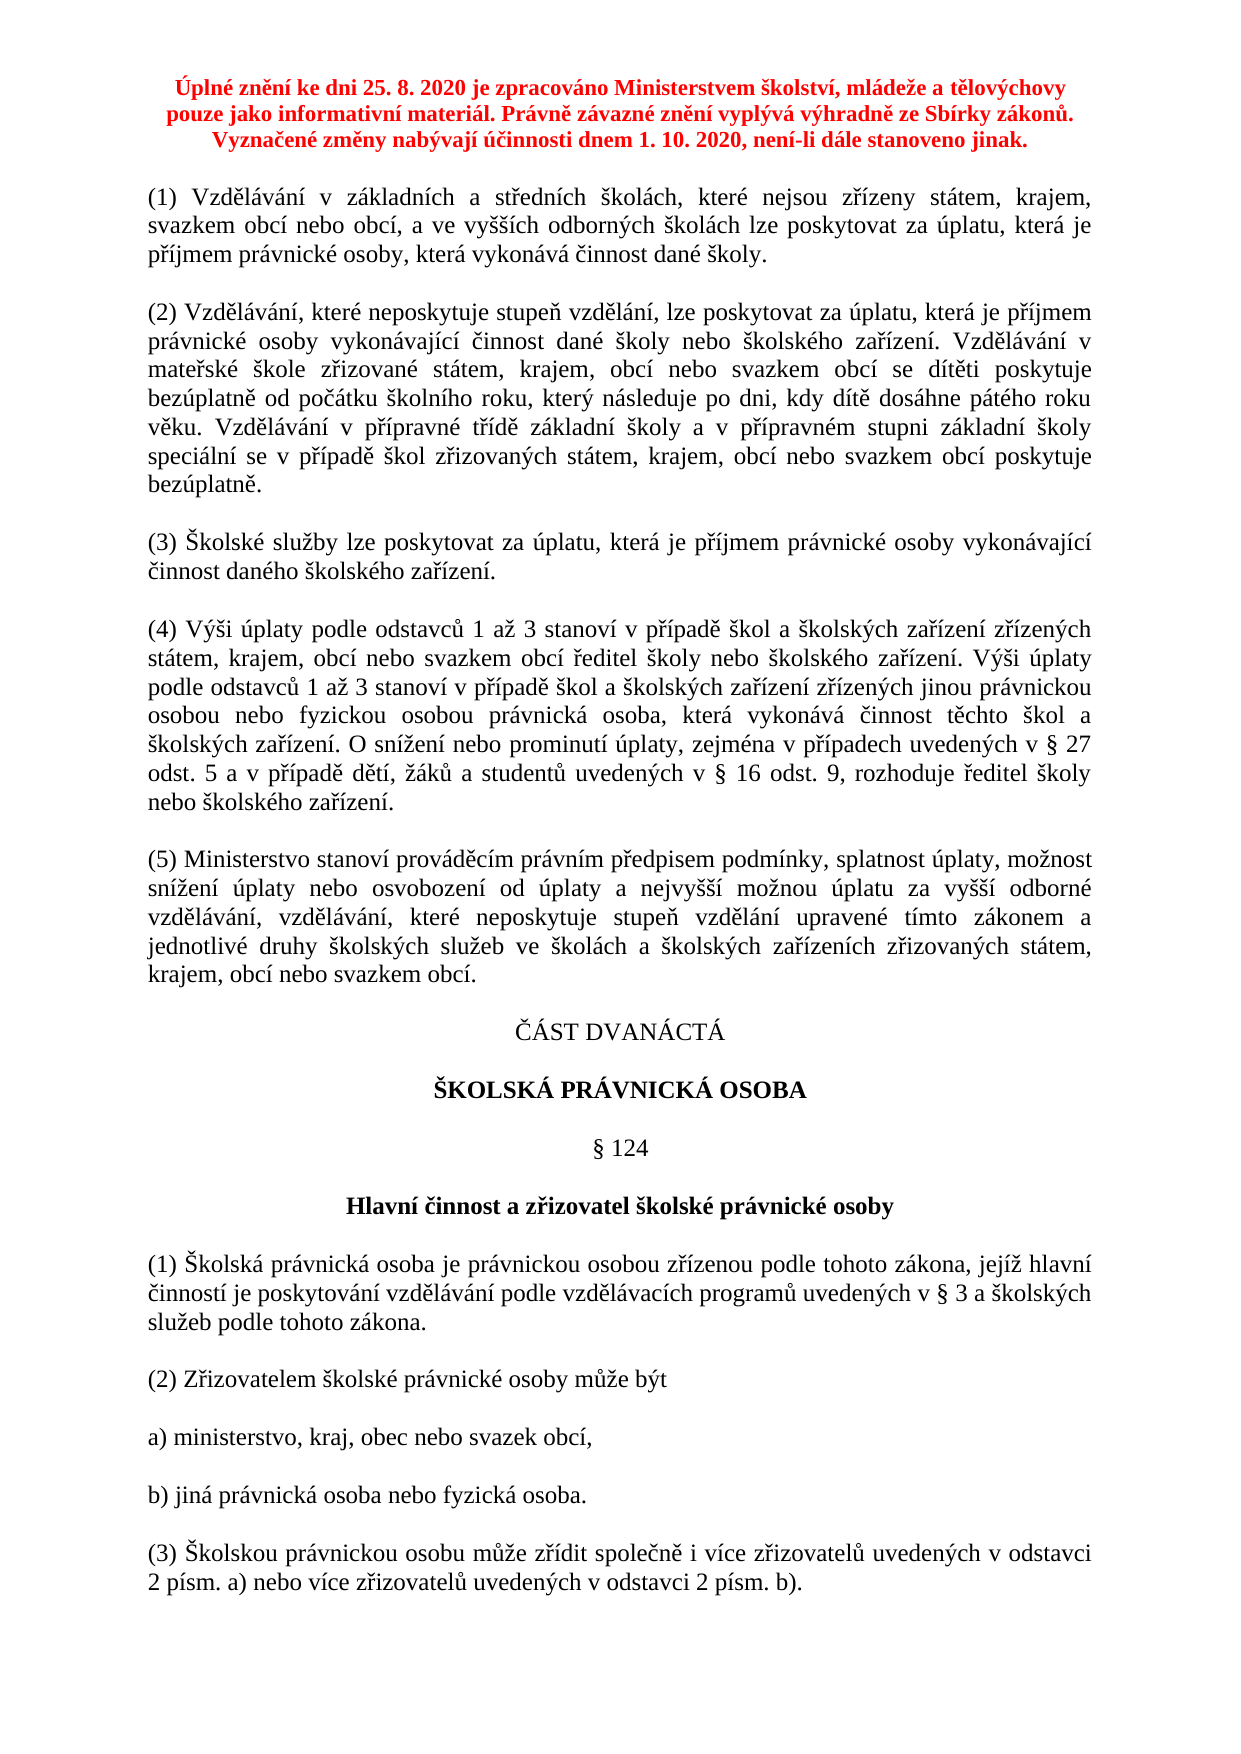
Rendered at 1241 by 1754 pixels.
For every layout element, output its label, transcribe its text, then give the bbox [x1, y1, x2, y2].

text (4) Výši úplaty podle odstavců 1 až 3 stanoví v případě škol a školských zařízení zřízených státem, krajem, obcí nebo svazkem obcí ředitel školy nebo školského zařízení. Výši úplaty podle odstavců 1 až 3 stanoví v případě škol a školských zařízení zřízených jinou právnickou osobou nebo fyzickou osobou právnická osoba, která vykonává činnost těchto škol a školských zařízení. O snížení nebo prominutí úplaty, zejména v případech uvedených v § 27 odst. 5 a v případě dětí, žáků a studentů uvedených v § 16 odst. 9, rozhoduje ředitel školy nebo školského zařízení. [148, 614, 1093, 815]
text b) jiná právnická osoba nebo fyzická osoba. [148, 1480, 1093, 1509]
text (2) Zřizovatelem školské právnické osoby může být [148, 1364, 1093, 1393]
text (3) Školské služby lze poskytovat za úplatu, která je příjmem právnické osoby vykonávající činnost daného školského zařízení. [148, 527, 1093, 585]
text (1) Vzdělávání v základních a středních školách, které nejsou zřízeny státem, krajem, svazkem obcí nebo obcí, a ve vyšších odborných školách lze poskytovat za úplatu, která je příjmem právnické osoby, která vykonává činnost dané školy. [148, 182, 1093, 268]
text ČÁST DVANÁCTÁ [148, 1017, 1093, 1046]
text (2) Vzdělávání, které neposkytuje stupeň vzdělání, lze poskytovat za úplatu, která je příjmem právnické osoby vykonávající činnost dané školy nebo školského zařízení. Vzdělávání v mateřské škole zřizované státem, krajem, obcí nebo svazkem obcí se dítěti poskytuje bezúplatně od počátku školního roku, který následuje po dni, kdy dítě dosáhne pátého roku věku. Vzdělávání v přípravné třídě základní školy a v přípravném stupni základní školy speciální se v případě škol zřizovaných státem, krajem, obcí nebo svazkem obcí poskytuje bezúplatně. [148, 297, 1093, 498]
text a) ministerstvo, kraj, obec nebo svazek obcí, [148, 1422, 1093, 1451]
text Hlavní činnost a zřizovatel školské právnické osoby [148, 1191, 1093, 1220]
text (1) Školská právnická osoba je právnickou osobou zřízenou podle tohoto zákona, jejíž hlavní činností je poskytování vzdělávání podle vzdělávacích programů uvedených v § 3 a školských služeb podle tohoto zákona. [148, 1249, 1093, 1335]
text ŠKOLSKÁ PRÁVNICKÁ OSOBA [148, 1075, 1093, 1104]
text (5) Ministerstvo stanoví prováděcím právním předpisem podmínky, splatnost úplaty, možnost snížení úplaty nebo osvobození od úplaty a nejvyšší možnou úplatu za vyšší odborné vzdělávání, vzdělávání, které neposkytuje stupeň vzdělání upravené tímto zákonem a jednotlivé druhy školských služeb ve školách a školských zařízeních zřizovaných státem, krajem, obcí nebo svazkem obcí. [148, 844, 1093, 988]
text § 124 [148, 1133, 1093, 1162]
text (3) Školskou právnickou osobu může zřídit společně i více zřizovatelů uvedených v odstavci 2 písm. a) nebo více zřizovatelů uvedených v odstavci 2 písm. b). [148, 1538, 1093, 1596]
